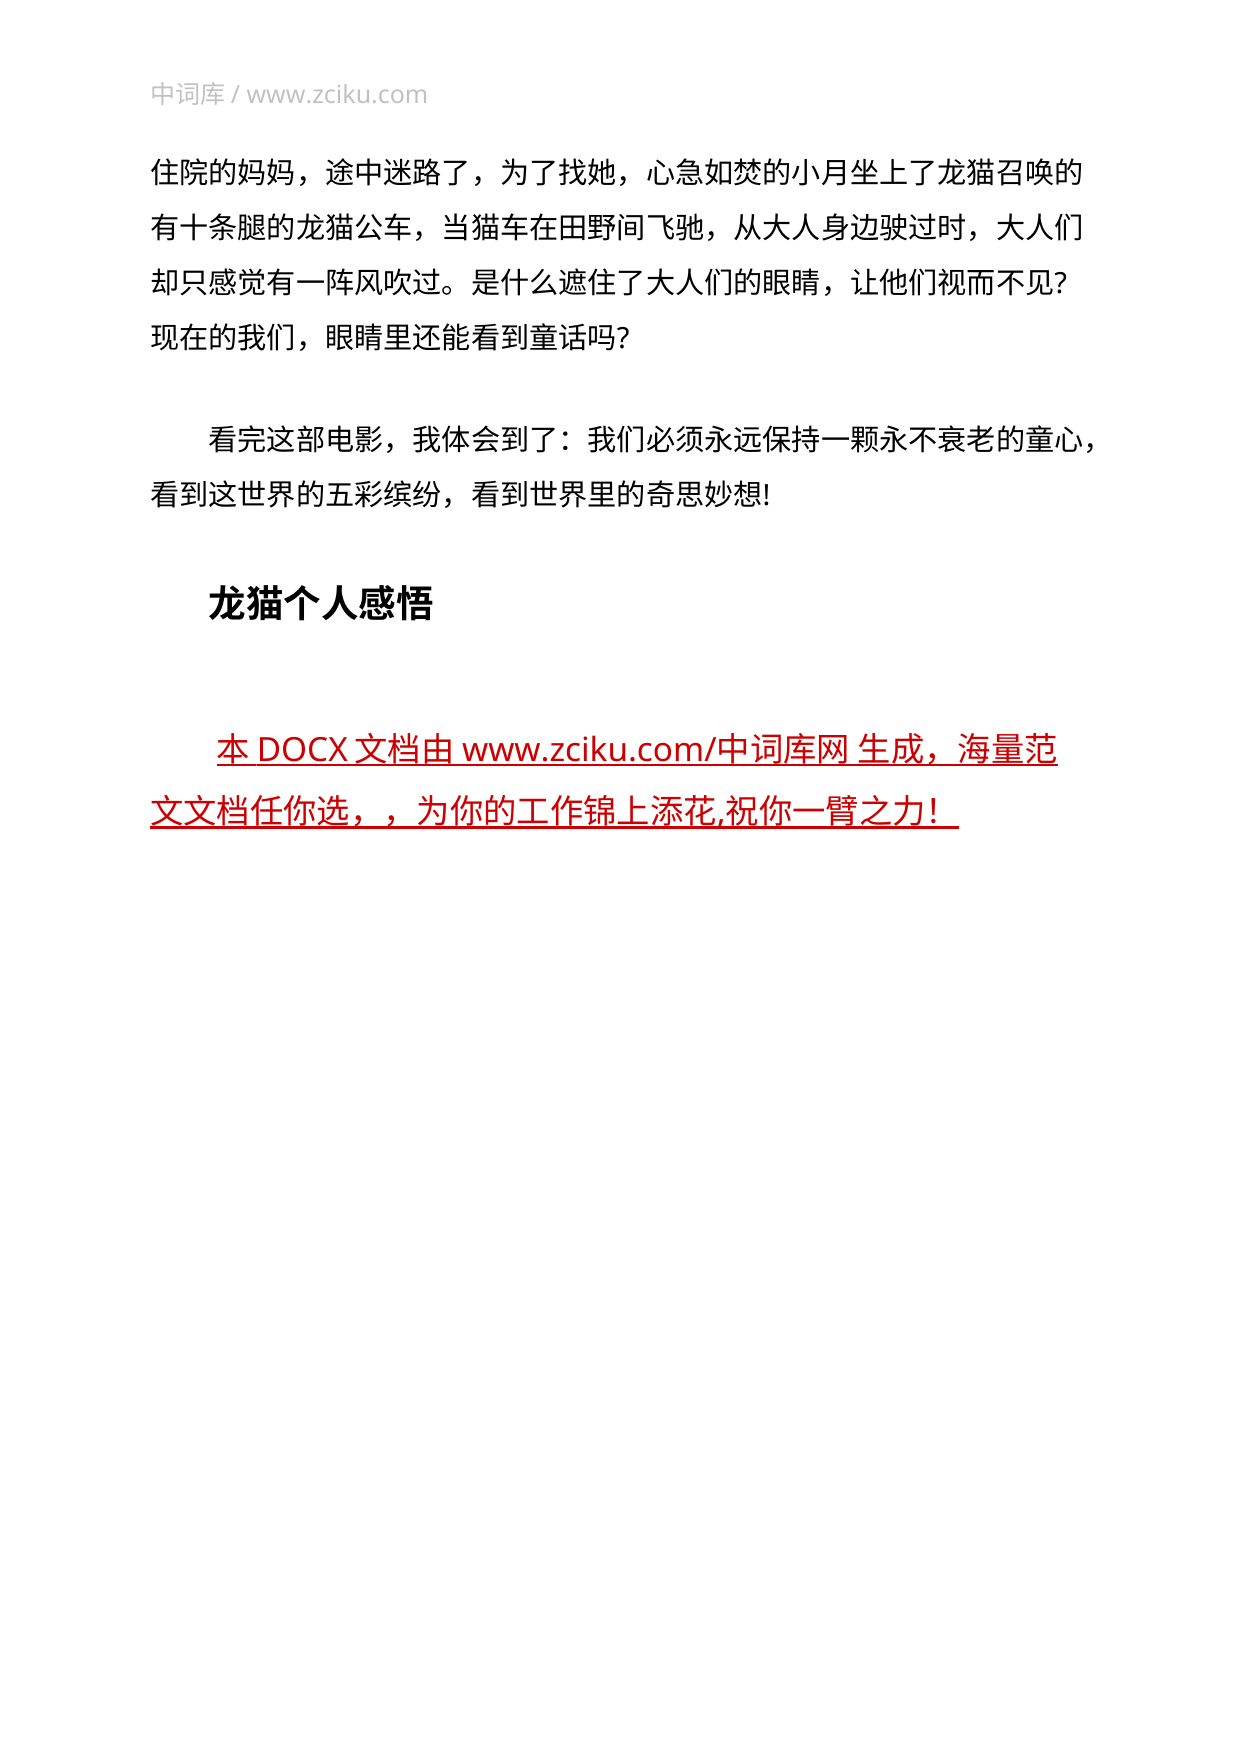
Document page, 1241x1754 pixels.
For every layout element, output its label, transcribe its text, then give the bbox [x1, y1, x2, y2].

text 本DOCX文档由 www.zciku.com/中词库网 生成，海量范文文档任你选，，为你的工作锦上添花,祝你一臂之力！ [150, 722, 1090, 833]
text 看完这部电影，我体会到了：我们必须永远保持一颗永不衰老的童心，看到这世界的五彩缤纷，看到世界里的奇思妙想! [150, 417, 1090, 514]
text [150, 150, 1090, 357]
text 龙猫个人感悟 [150, 574, 1090, 628]
